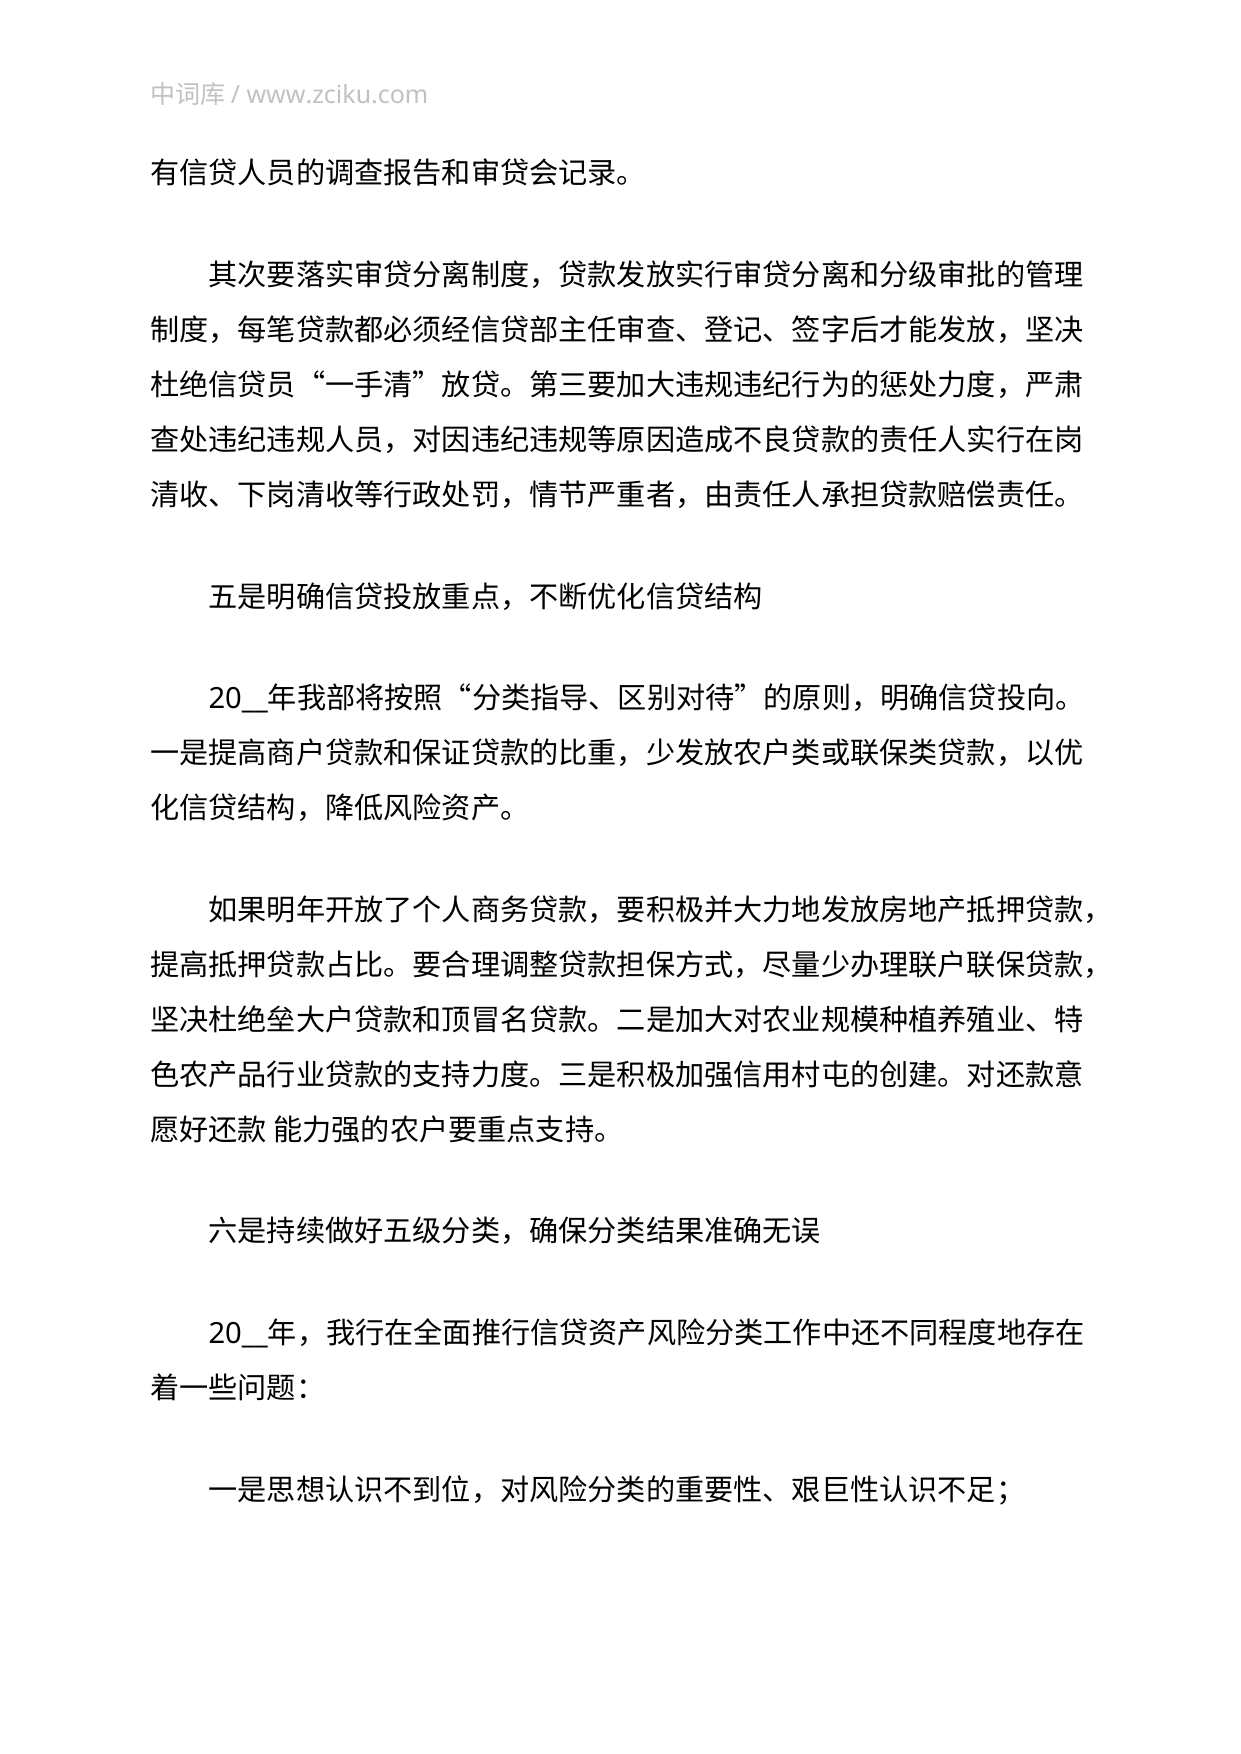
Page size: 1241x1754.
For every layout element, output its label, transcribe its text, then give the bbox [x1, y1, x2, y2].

text 五是明确信贷投放重点，不断优化信贷结构 [150, 573, 1090, 615]
text 如果明年开放了个人商务贷款，要积极并大力地发放房地产抵押贷款，提高抵押贷款占比。要合理调整贷款担保方式，尽量少办理联户联保贷款，坚决杜绝垒大户贷款和顶冒名贷款。二是加大对农业规模种植养殖业、特色农产品行业贷款的支持力度。三是积极加强信用村屯的创建。对还款意愿好还款 能力强的农户要重点支持。 [150, 887, 1090, 1148]
text 20__年，我行在全面推行信贷资产风险分类工作中还不同程度地存在着一些问题： [150, 1310, 1090, 1407]
text 其次要落实审贷分离制度，贷款发放实行审贷分离和分级审批的管理制度，每笔贷款都必须经信贷部主任审查、登记、签字后才能发放，坚决杜绝信贷员“一手清”放贷。第三要加大违规违纪行为的惩处力度，严肃查处违纪违规人员，对因违纪违规等原因造成不良贷款的责任人实行在岗清收、下岗清收等行政处罚，情节严重者，由责任人承担贷款赔偿责任。 [150, 252, 1090, 514]
text 六是持续做好五级分类，确保分类结果准确无误 [150, 1208, 1090, 1250]
text 20__年我部将按照“分类指导、区别对待”的原则，明确信贷投向。一是提高商户贷款和保证贷款的比重，少发放农户类或联保类贷款，以优化信贷结构，降低风险资产。 [150, 675, 1090, 827]
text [150, 150, 1090, 192]
text 一是思想认识不到位，对风险分类的重要性、艰巨性认识不足； [150, 1466, 1090, 1509]
